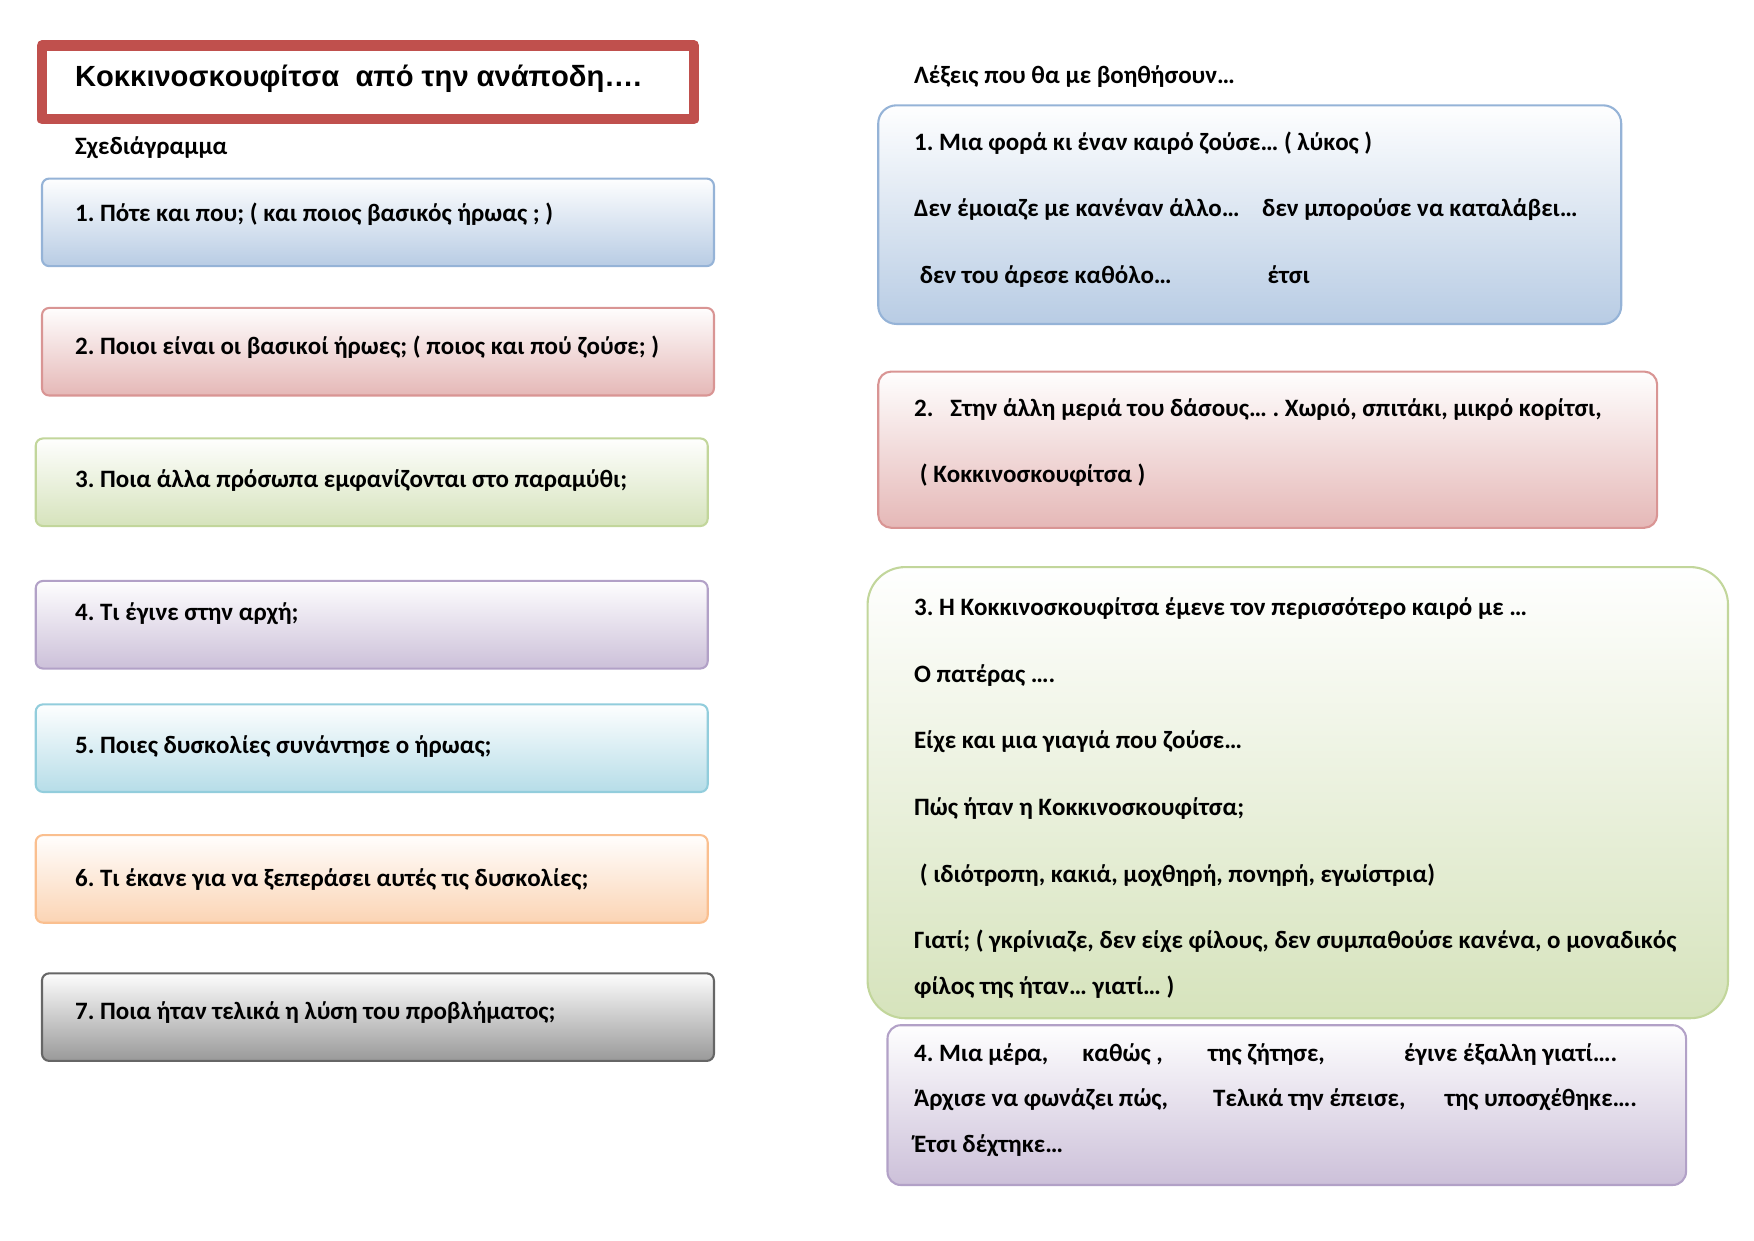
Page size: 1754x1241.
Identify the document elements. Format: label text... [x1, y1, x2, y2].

text δεν του άρεσε καθόλο… έτσι [914, 259, 1679, 289]
text Δεν έμοιαζε με κανέναν άλλο… δεν μπορούσε να καταλάβει… [914, 192, 1679, 223]
text 2. Ποιοι είναι οι βασικοί ήρωες; ( ποιος και πού ζούσε; ) [75, 330, 840, 360]
text 4. Μια μέρα, καθώς , της ζήτησε, έγινε έξαλλη γιατί…. Άρχισε να φωνάζει πώς, Τελικά την έπεισε, της υποσχέθηκε…. Έτσι δέχτηκε… [914, 1037, 1679, 1159]
text 2. Στην άλλη μεριά του δάσους… . Χωριό, σπιτάκι, μικρό κορίτσι, [914, 392, 1679, 422]
text Γιατί; ( γκρίνιαζε, δεν είχε φίλους, δεν συμπαθούσε κανένα, ο μοναδικός φίλος της ήταν… γιατί… ) [914, 924, 1679, 1001]
text Είχε και μια γιαγιά που ζούσε… [914, 725, 1679, 755]
text Πώς ήταν η Κοκκινοσκουφίτσα; [914, 791, 1679, 822]
text 1. Μια φορά κι έναν καιρό ζούσε… ( λύκος ) [914, 126, 1679, 156]
text 7. Ποια ήταν τελικά η λύση του προβλήματος; [75, 996, 840, 1026]
text Κοκκινοσκουφίτσα από την ανάποδη…. [75, 59, 840, 93]
text 4. Τι έγινε στην αρχή; [75, 596, 840, 627]
text ( Κοκκινοσκουφίτσα ) [914, 458, 1679, 489]
text ( ιδιότροπη, κακιά, μοχθηρή, πονηρή, εγωίστρια) [914, 858, 1679, 888]
text Σχεδιάγραμμα [75, 130, 840, 161]
text 5. Ποιες δυσκολίες συνάντησε ο ήρωας; [75, 729, 840, 760]
text 1. Πότε και που; ( και ποιος βασικός ήρωας ; ) [75, 197, 840, 227]
text 3. Ποια άλλα πρόσωπα εμφανίζονται στο παραμύθι; [75, 463, 840, 493]
text 3. Η Κοκκινοσκουφίτσα έμενε τον περισσότερο καιρό με … [914, 592, 1679, 622]
text 6. Τι έκανε για να ξεπεράσει αυτές τις δυσκολίες; [75, 862, 840, 893]
text Ο πατέρας …. [914, 658, 1679, 689]
text Λέξεις που θα με βοηθήσουν… [914, 59, 1679, 89]
